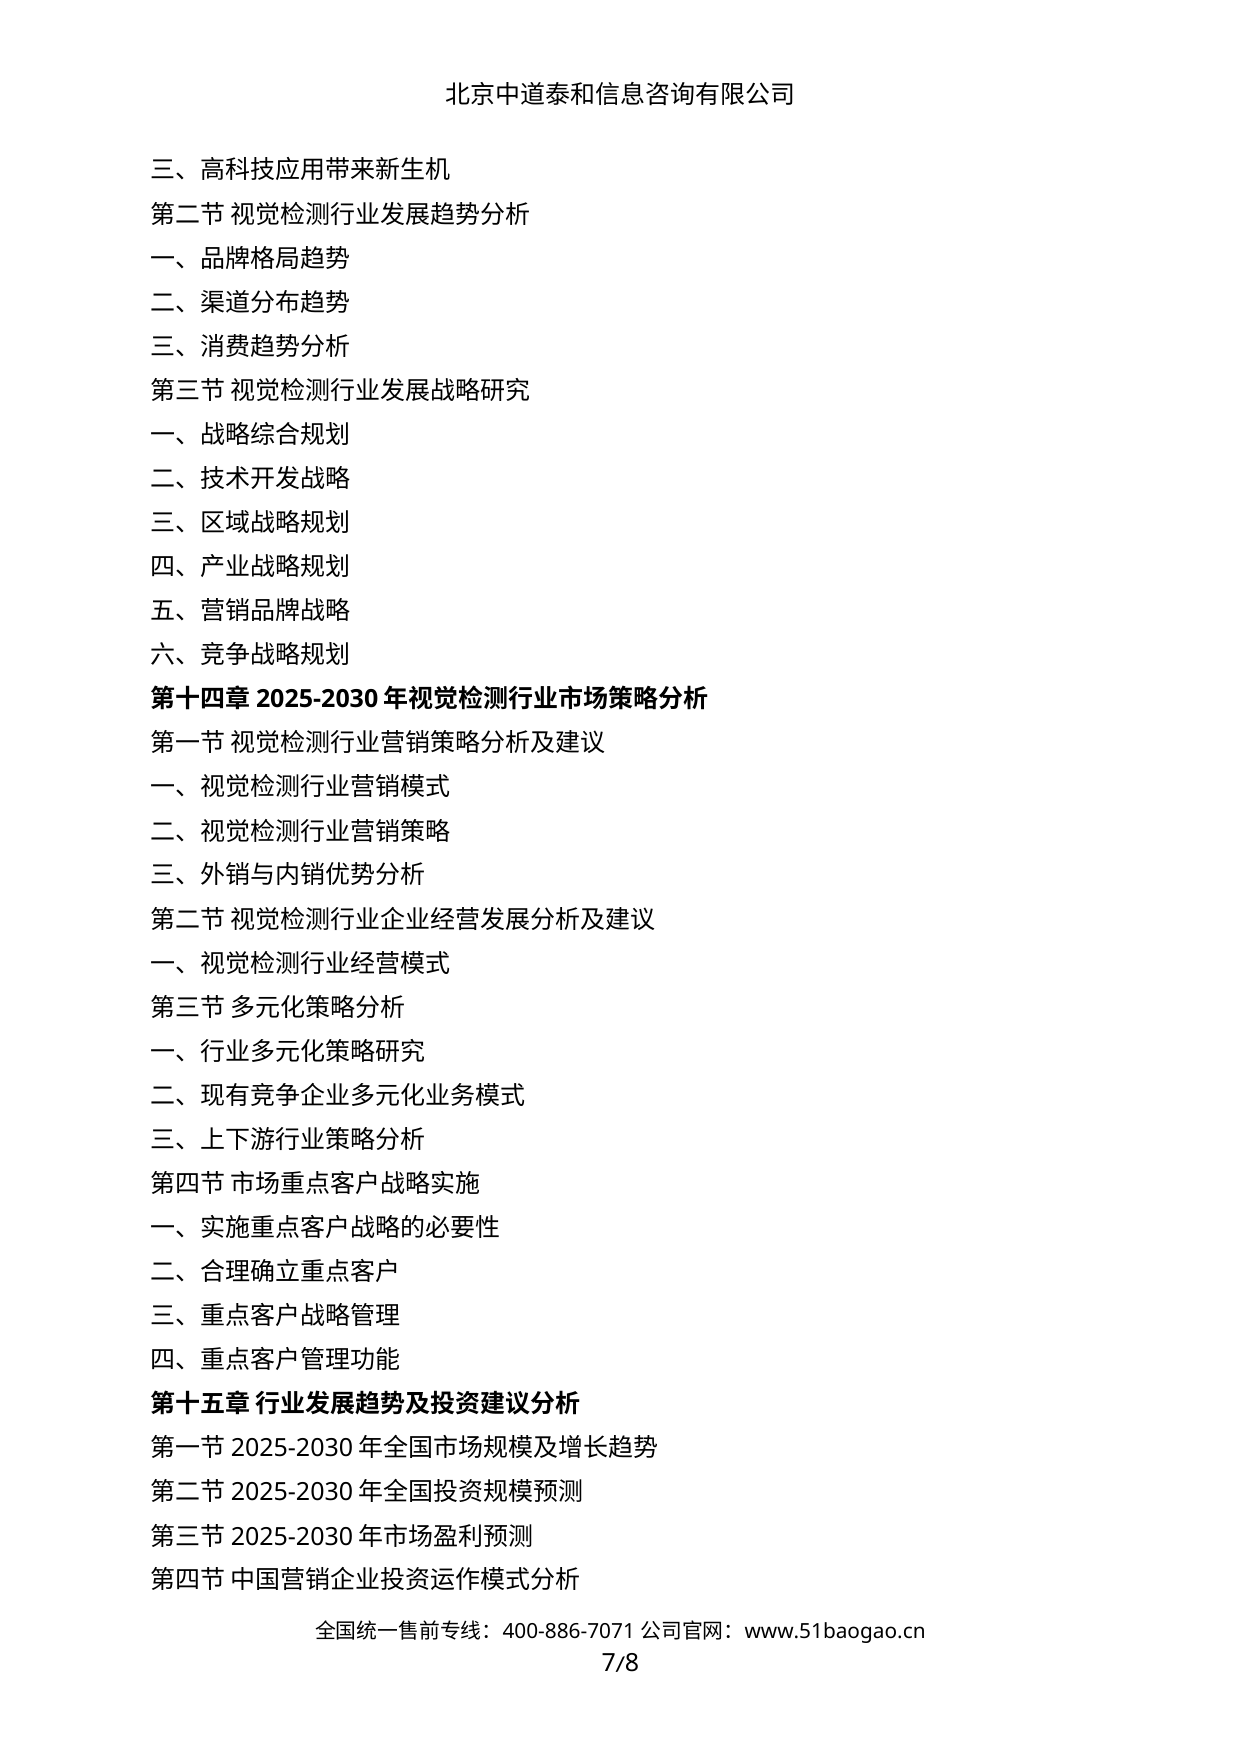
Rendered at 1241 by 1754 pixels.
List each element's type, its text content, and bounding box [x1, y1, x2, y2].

text 第二节 2025-2030年全国投资规模预测 [150, 1472, 1090, 1508]
text 二、现有竞争企业多元化业务模式 [150, 1075, 1090, 1112]
text 第四节 中国营销企业投资运作模式分析 [150, 1560, 1090, 1596]
text 一、品牌格局趋势 [150, 238, 1090, 274]
text 一、实施重点客户战略的必要性 [150, 1207, 1090, 1244]
text 第十五章 行业发展趋势及投资建议分析 [150, 1384, 1090, 1420]
text 第三节 视觉检测行业发展战略研究 [150, 370, 1090, 407]
text 五、营销品牌战略 [150, 591, 1090, 627]
text 第二节 视觉检测行业企业经营发展分析及建议 [150, 899, 1090, 935]
text 三、重点客户战略管理 [150, 1296, 1090, 1332]
text 四、产业战略规划 [150, 547, 1090, 583]
text 一、视觉检测行业经营模式 [150, 943, 1090, 979]
text 第四节 市场重点客户战略实施 [150, 1163, 1090, 1200]
text 二、技术开发战略 [150, 458, 1090, 495]
text 三、上下游行业策略分析 [150, 1119, 1090, 1156]
text 六、竞争战略规划 [150, 635, 1090, 671]
text 一、视觉检测行业营销模式 [150, 767, 1090, 803]
text 三、区域战略规划 [150, 502, 1090, 539]
text 第一节 视觉检测行业营销策略分析及建议 [150, 723, 1090, 759]
text 第三节 多元化策略分析 [150, 987, 1090, 1023]
text 四、重点客户管理功能 [150, 1340, 1090, 1376]
text 第三节 2025-2030年市场盈利预测 [150, 1516, 1090, 1552]
text 二、视觉检测行业营销策略 [150, 811, 1090, 847]
text 三、消费趋势分析 [150, 326, 1090, 362]
text 第二节 视觉检测行业发展趋势分析 [150, 194, 1090, 230]
text 三、外销与内销优势分析 [150, 855, 1090, 891]
text 第十四章 2025-2030年视觉检测行业市场策略分析 [150, 679, 1090, 715]
text 第一节 2025-2030年全国市场规模及增长趋势 [150, 1428, 1090, 1464]
text 三、高科技应用带来新生机 [150, 150, 1090, 186]
text 二、渠道分布趋势 [150, 282, 1090, 318]
text 一、行业多元化策略研究 [150, 1031, 1090, 1067]
text 二、合理确立重点客户 [150, 1252, 1090, 1288]
text 一、战略综合规划 [150, 414, 1090, 451]
